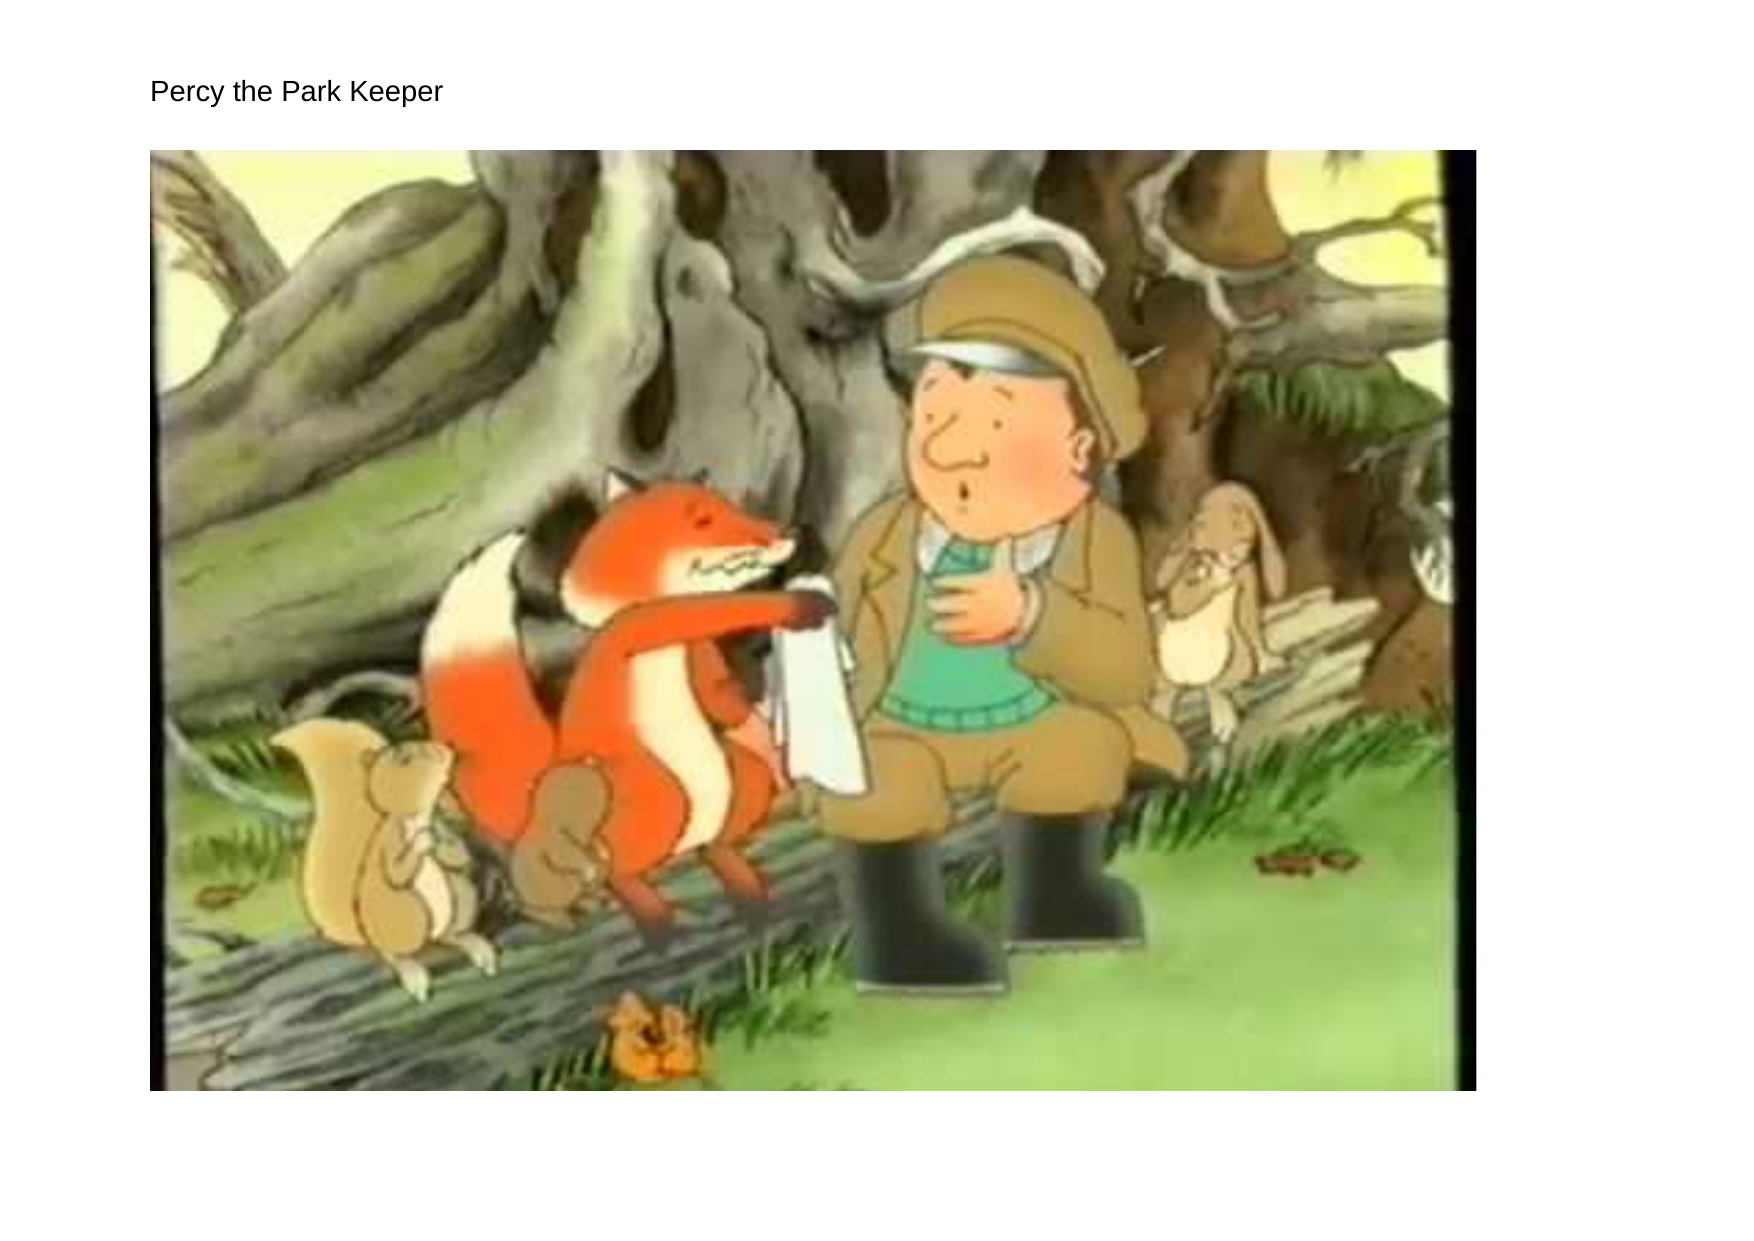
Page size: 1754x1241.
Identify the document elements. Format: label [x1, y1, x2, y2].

picture [150, 150, 1477, 1091]
